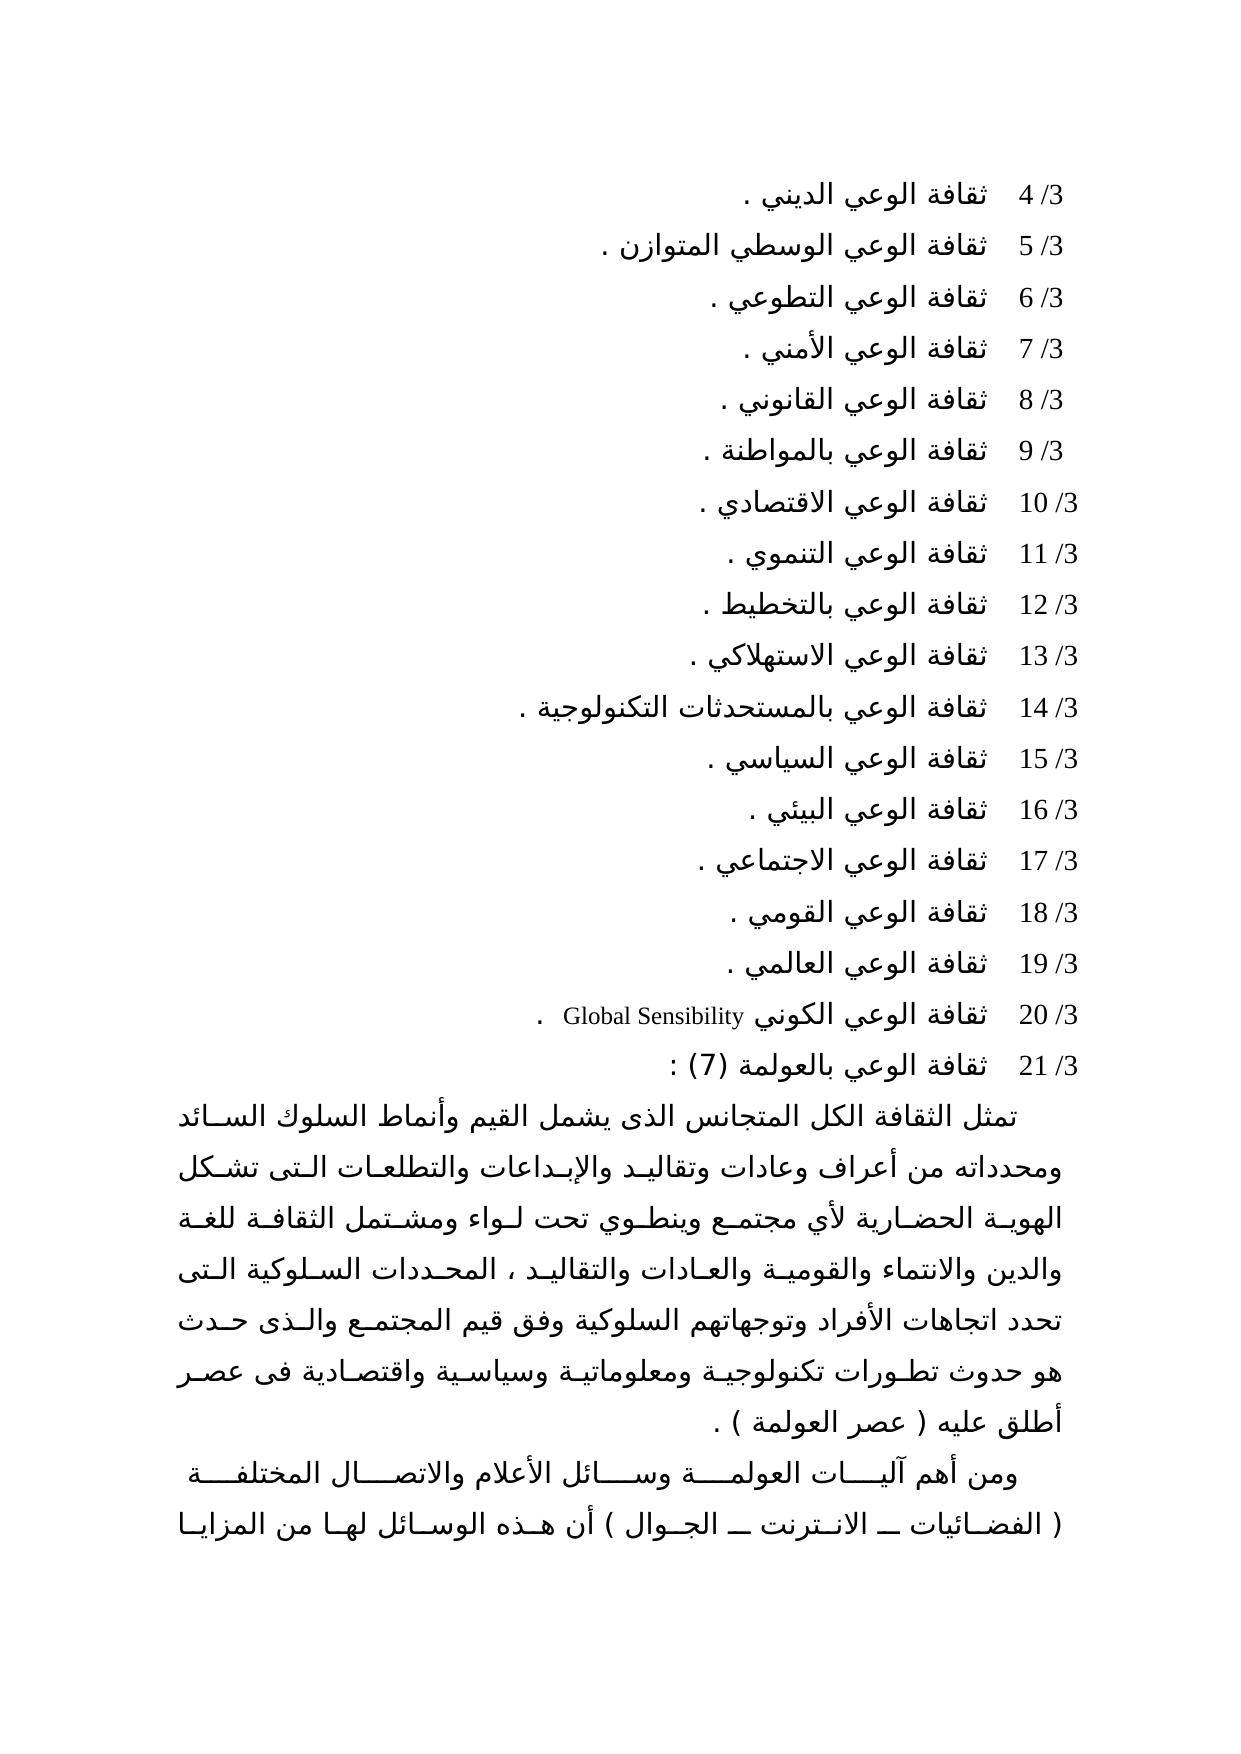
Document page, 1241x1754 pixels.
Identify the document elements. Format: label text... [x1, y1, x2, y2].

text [177, 1456, 1063, 1541]
list ثقافة الوعي التنموي . [177, 536, 1063, 570]
list ثقافة الوعي بالمواطنة . [177, 433, 1063, 468]
list ثقافة الوعي بالعولمة (7) : [177, 1048, 1063, 1083]
list ثقافة الوعي الوسطي المتوازن . [177, 228, 1063, 263]
list ثقافة الوعي البيئي . [177, 792, 1063, 826]
list ثقافة الوعي الأمني . [177, 331, 1063, 365]
list ثقافة الوعي الكوني Global Sensibility . [177, 997, 1063, 1031]
list ثقافة الوعي القانوني . [177, 382, 1063, 416]
text تمثل الثقافة الكل المتجانس الذى يشمل القيم وأنماط السلوك السائد ومحدداته من أعراف وعادات وتقاليد والإبداعات والتطلعات التى تشكل الهوية الحضارية لأي مجتمع وينطوي تحت لواء ومشتمل الثقافة للغة والدين والانتماء والقومية والعادات والتقاليد ، المحددات السلوكية التى تحدد اتجاهات الأفراد وتوجهاتهم السلوكية وفق قيم المجتمع والذى حدث هو حدوث تطورات تكنولوجية ومعلوماتية وسياسية واقتصادية فى عصر أطلق عليه ( عصر العولمة ) . [177, 1100, 1063, 1439]
list ثقافة الوعي الاجتماعي . [177, 843, 1063, 878]
list ثقافة الوعي العالمي . [177, 946, 1063, 980]
list ثقافة الوعي السياسي . [177, 741, 1063, 775]
list ثقافة الوعي الاستهلاكي . [177, 638, 1063, 673]
list ثقافة الوعي الديني . [177, 177, 1063, 211]
list ثقافة الوعي الاقتصادي . [177, 485, 1063, 519]
list ثقافة الوعي بالتخطيط . [177, 587, 1063, 621]
list ثقافة الوعي بالمستحدثات التكنولوجية . [177, 690, 1063, 724]
list ثقافة الوعي القومي . [177, 895, 1063, 929]
list ثقافة الوعي التطوعي . [177, 280, 1063, 314]
